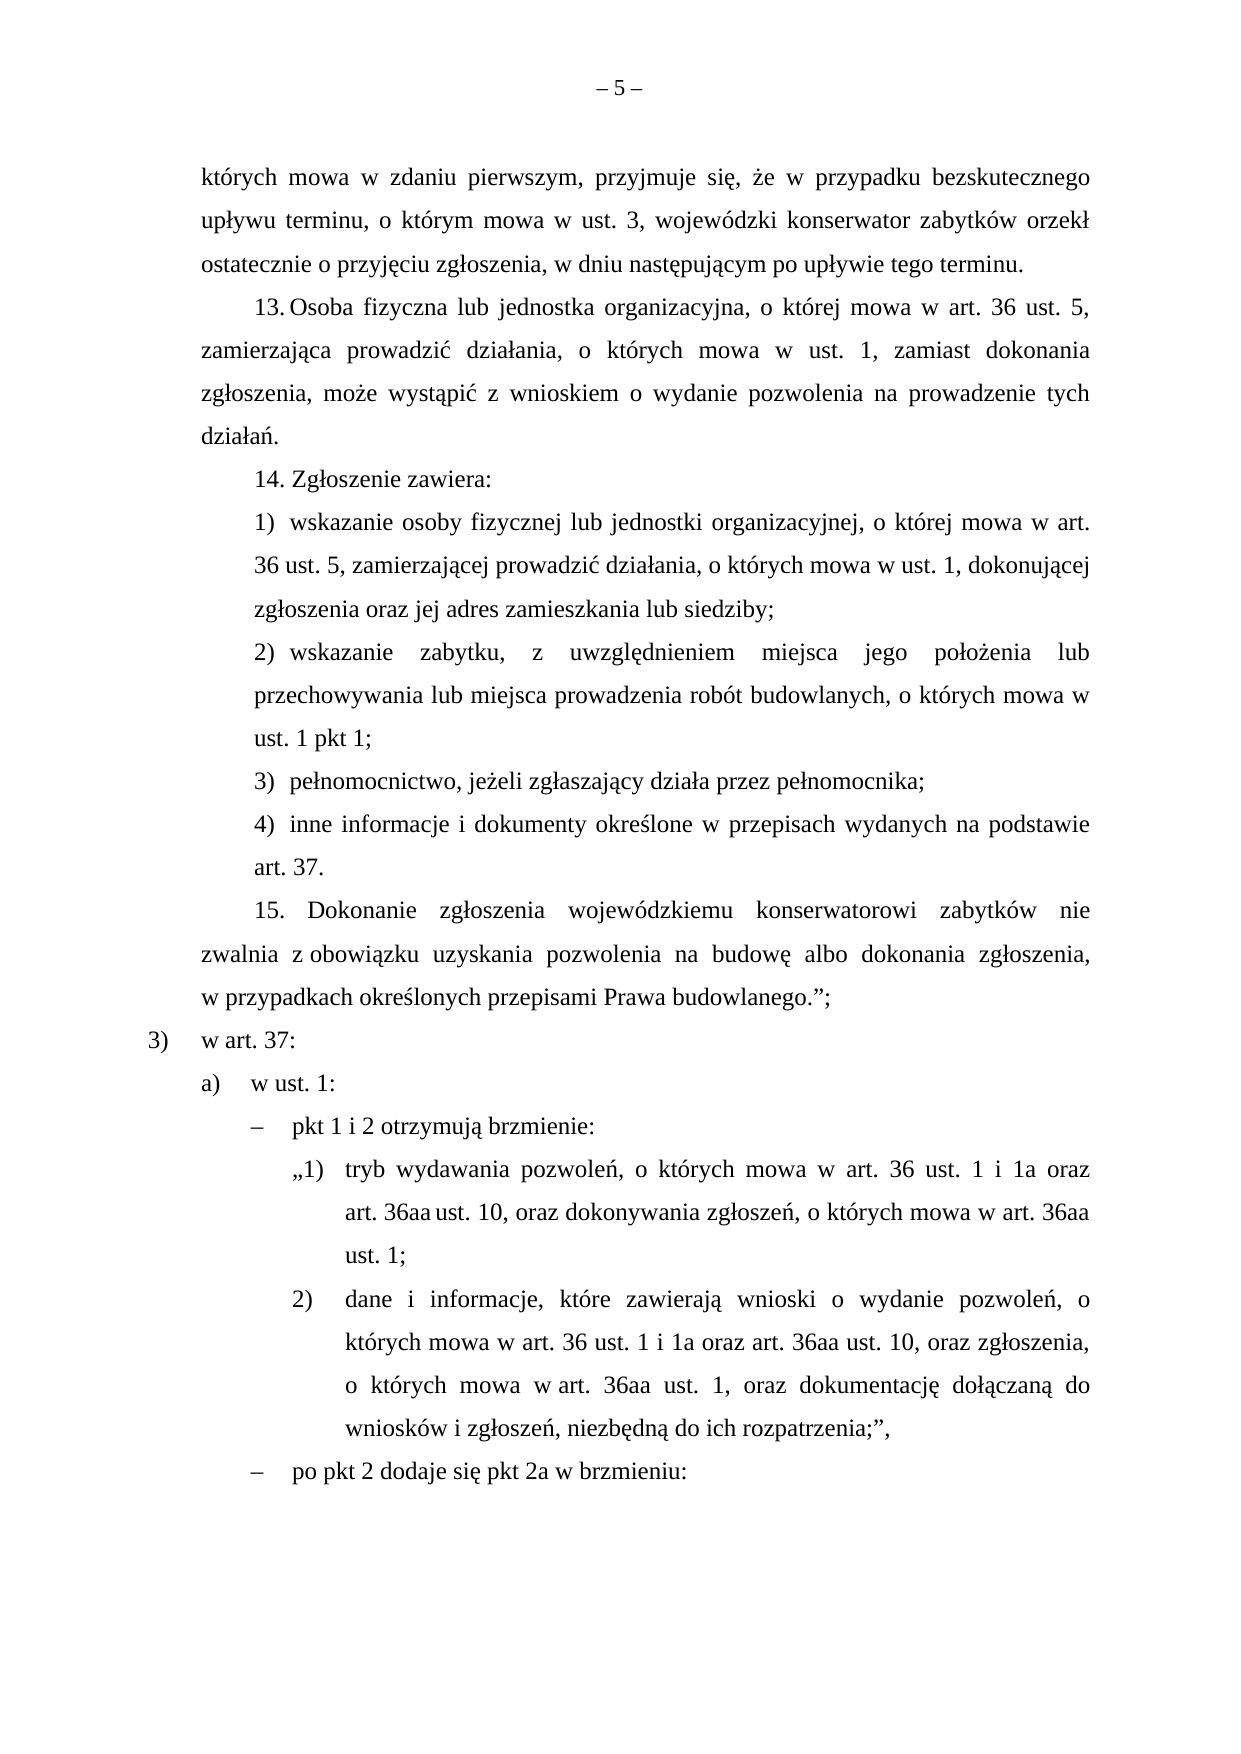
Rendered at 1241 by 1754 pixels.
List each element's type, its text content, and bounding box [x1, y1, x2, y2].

text 15. Dokonanie zgłoszenia wojewódzkiemu konserwatorowi zabytków nie zwalnia z obowiązku uzyskania pozwolenia na budowę albo dokonania zgłoszenia, w przypadkach określonych przepisami Prawa budowlanego.”; [201, 896, 1091, 1011]
text 3) pełnomocnictwo, jeżeli zgłaszający działa przez pełnomocnika; [254, 766, 1091, 795]
text – po pkt 2 dodaje się pkt 2a w brzmieniu: [251, 1456, 1091, 1485]
text 3) w art. 37: [148, 1025, 1091, 1054]
text – pkt 1 i 2 otrzymują brzmienie: [251, 1111, 1091, 1140]
text 14. Zgłoszenie zawiera: [201, 464, 1091, 493]
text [201, 162, 1091, 277]
text 13. Osoba fizyczna lub jednostka organizacyjna, o której mowa w art. 36 ust. 5, zamierzająca prowadzić działania, o których mowa w ust. 1, zamiast dokonania zgłoszenia, może wystąpić z wnioskiem o wydanie pozwolenia na prowadzenie tych działań. [201, 292, 1091, 450]
text 2) wskazanie zabytku, z uwzględnieniem miejsca jego położenia lub przechowywania lub miejsca prowadzenia robót budowlanych, o których mowa w ust. 1 pkt 1; [254, 637, 1091, 752]
text 4) inne informacje i dokumenty określone w przepisach wydanych na podstawie art. 37. [254, 809, 1091, 881]
text 2) dane i informacje, które zawierają wnioski o wydanie pozwoleń, o których mowa w art. 36 ust. 1 i 1a oraz art. 36aa ust. 10, oraz zgłoszenia, o których mowa w art. 36aa ust. 1, oraz dokumentację dołączaną do wniosków i zgłoszeń, niezbędną do ich rozpatrzenia;”, [292, 1284, 1091, 1442]
text „1) tryb wydawania pozwoleń, o których mowa w art. 36 ust. 1 i 1a oraz art. 36aa ust. 10, oraz dokonywania zgłoszeń, o których mowa w art. 36aa ust. 1; [292, 1154, 1091, 1269]
text 1) wskazanie osoby fizycznej lub jednostki organizacyjnej, o której mowa w art. 36 ust. 5, zamierzającej prowadzić działania, o których mowa w ust. 1, dokonującej zgłoszenia oraz jej adres zamieszkania lub siedziby; [254, 507, 1091, 622]
text a) w ust. 1: [201, 1068, 1091, 1097]
